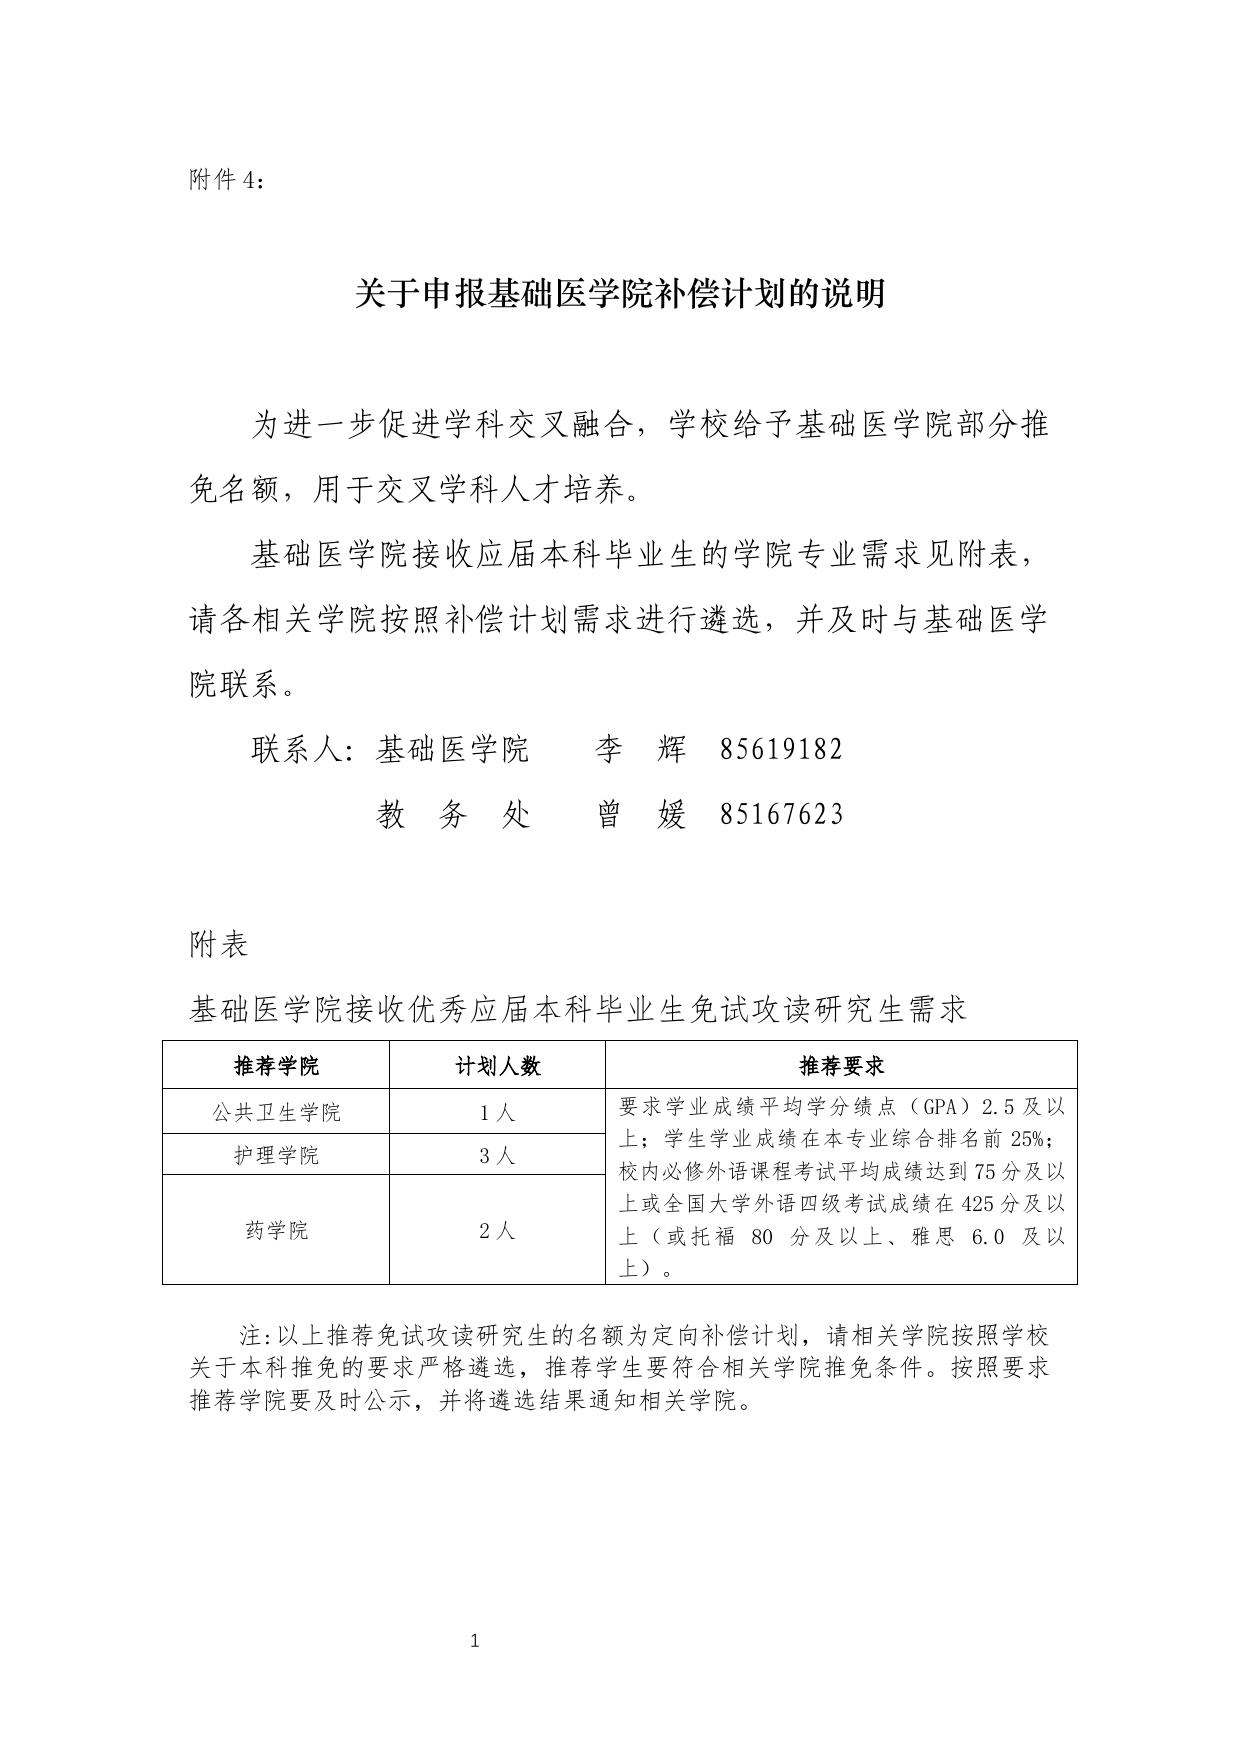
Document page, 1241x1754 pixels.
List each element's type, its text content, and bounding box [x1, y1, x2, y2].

table_cell 2人 [390, 1175, 605, 1283]
table_cell 1人 [390, 1089, 605, 1133]
table_cell 3人 [390, 1134, 605, 1174]
text 联系人：基础医学院 李 辉 85619182 [187, 714, 1053, 779]
table_header 计划人数 [390, 1041, 605, 1087]
table_cell 要求学业成绩平均学分绩点（GPA）2.5及以上；学生学业成绩在本专业综合排名前25%；校内必修外语课程考试平均成绩达到75分及以上或全国大学外语四级考试成绩在425分及以上（或托福 80 分及以上、雅思 6.0 及以上）。 [606, 1089, 1077, 1283]
text 关于申报基础医学院补偿计划的说明 [187, 259, 1053, 324]
table_header 推荐要求 [606, 1041, 1077, 1087]
table_cell 公共卫生学院 [163, 1089, 389, 1133]
table_header 推荐学院 [163, 1041, 389, 1087]
table_cell 药学院 [163, 1175, 389, 1283]
text 附件4： [187, 162, 1053, 194]
text 基础医学院接收应届本科毕业生的学院专业需求见附表，请各相关学院按照补偿计划需求进行遴选，并及时与基础医学院联系。 [187, 519, 1053, 714]
text 教 务 处 曾 媛 85167623 [187, 779, 1053, 844]
table_cell 护理学院 [163, 1134, 389, 1174]
text 注:以上推荐免试攻读研究生的名额为定向补偿计划，请相关学院按照学校关于本科推免的要求严格遴选，推荐学生要符合相关学院推免条件。按照要求推荐学院要及时公示，并将遴选结果通知相关学院。 [187, 1317, 1053, 1414]
text 为进一步促进学科交叉融合，学校给予基础医学院部分推免名额，用于交叉学科人才培养。 [187, 389, 1053, 519]
text 附表 [187, 909, 1053, 974]
text 基础医学院接收优秀应届本科毕业生免试攻读研究生需求 [187, 974, 1053, 1039]
